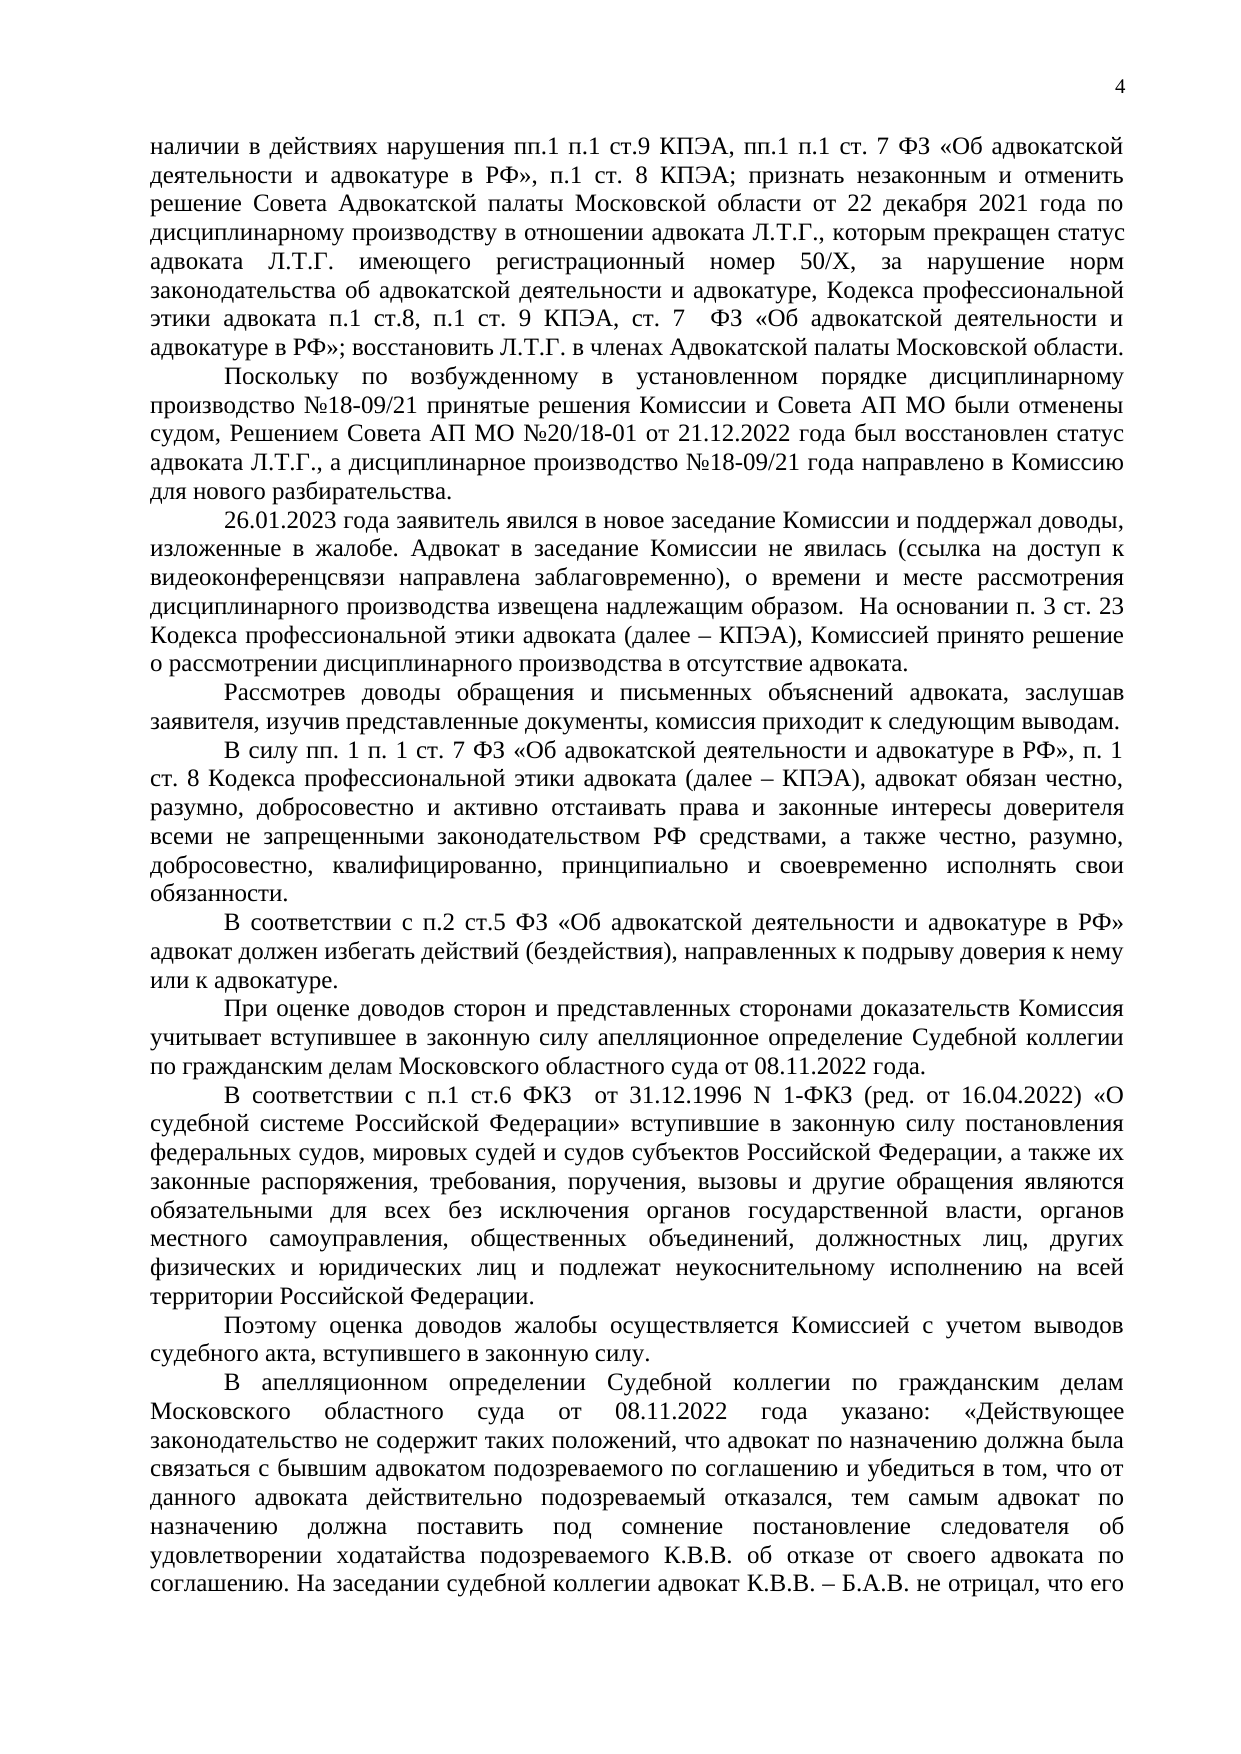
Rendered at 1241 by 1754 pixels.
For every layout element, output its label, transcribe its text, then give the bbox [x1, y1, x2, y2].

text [150, 1367, 1125, 1597]
text Поскольку по возбужденному в установленном порядке дисциплинарному производство №18-09/21 принятые решения Комиссии и Совета АП МО были отменены судом, Решением Совета АП МО №20/18-01 от 21.12.2022 года был восстановлен статус адвоката Л.Т.Г., а дисциплинарное производство №18-09/21 года направлено в Комиссию для нового разбирательства. [150, 361, 1125, 505]
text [150, 131, 1125, 361]
text В силу пп. 1 п. 1 ст. 7 ФЗ «Об адвокатской деятельности и адвокатуре в РФ», п. 1 ст. 8 Кодекса профессиональной этики адвоката (далее – КПЭА), адвокат обязан честно, разумно, добросовестно и активно отстаивать права и законные интересы доверителя всеми не запрещенными законодательством РФ средствами, а также честно, разумно, добросовестно, квалифицированно, принципиально и своевременно исполнять свои обязанности. [150, 735, 1125, 907]
text Поэтому оценка доводов жалобы осуществляется Комиссией с учетом выводов судебного акта, вступившего в законную силу. [150, 1310, 1125, 1367]
text В соответствии с п.2 ст.5 ФЗ «Об адвокатской деятельности и адвокатуре в РФ» адвокат должен избегать действий (бездействия), направленных к подрыву доверия к нему или к адвокатуре. [150, 907, 1125, 993]
text В соответствии с п.1 ст.6 ФКЗ от 31.12.1996 N 1-ФКЗ (ред. от 16.04.2022) «О судебной системе Российской Федерации» вступившие в законную силу постановления федеральных судов, мировых судей и судов субъектов Российской Федерации, а также их законные распоряжения, требования, поручения, вызовы и другие обращения являются обязательными для всех без исключения органов государственной власти, органов местного самоуправления, общественных объединений, должностных лиц, других физических и юридических лиц и подлежат неукоснительному исполнению на всей территории Российской Федерации. [150, 1080, 1125, 1310]
text 26.01.2023 года заявитель явился в новое заседание Комиссии и поддержал доводы, изложенные в жалобе. Адвокат в заседание Комиссии не явилась (ссылка на доступ к видеоконференцсвязи направлена заблаговременно), о времени и месте рассмотрения дисциплинарного производства извещена надлежащим образом. На основании п. 3 ст. 23 Кодекса профессиональной этики адвоката (далее – КПЭА), Комиссией принято решение о рассмотрении дисциплинарного производства в отсутствие адвоката. [150, 505, 1125, 677]
text Рассмотрев доводы обращения и письменных объяснений адвоката, заслушав заявителя, изучив представленные документы, комиссия приходит к следующим выводам. [150, 677, 1125, 735]
text При оценке доводов сторон и представленных сторонами доказательств Комиссия учитывает вступившее в законную силу апелляционное определение Судебной коллегии по гражданским делам Московского областного суда от 08.11.2022 года. [150, 993, 1125, 1080]
